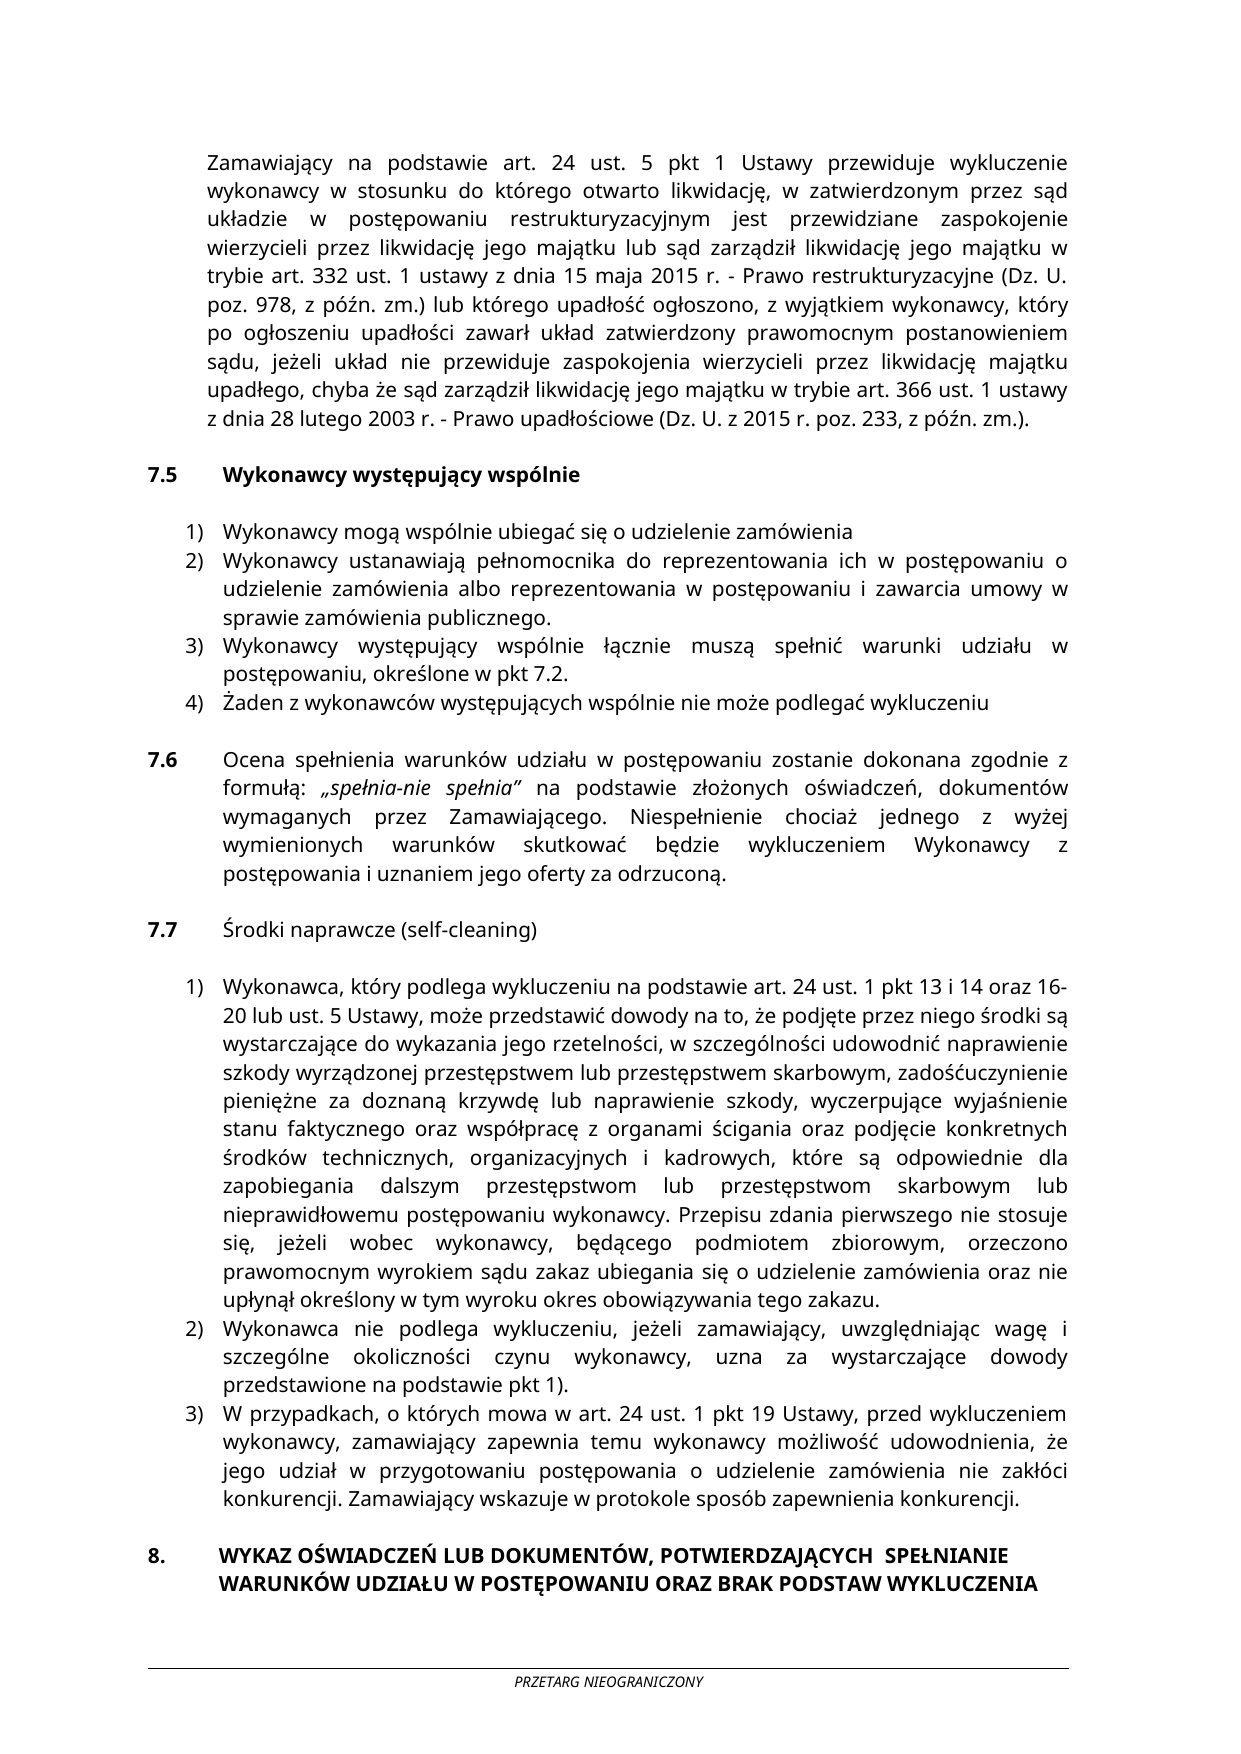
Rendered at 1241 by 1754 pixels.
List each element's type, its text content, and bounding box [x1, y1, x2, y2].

list Żaden z wykonawców występujących wspólnie nie może podlegać wykluczeniu [185, 688, 1069, 716]
list Wykonawcy ustanawiają pełnomocnika do reprezentowania ich w postępowaniu o udzielenie zamówienia albo reprezentowania w postępowaniu i zawarcia umowy w sprawie zamówienia publicznego. [185, 546, 1069, 631]
text 8. WYKAZ OŚWIADCZEŃ LUB DOKUMENTÓW, POTWIERDZAJĄCYCH SPEŁNIANIE WARUNKÓW UDZIAŁU W POSTĘPOWANIU ORAZ BRAK PODSTAW WYKLUCZENIA [148, 1541, 1069, 1598]
list Środki naprawcze (self-cleaning) [148, 916, 1069, 944]
text Zamawiający na podstawie art. 24 ust. 5 pkt 1 Ustawy przewiduje wykluczenie wykonawcy w stosunku do którego otwarto likwidację, w zatwierdzonym przez sąd układzie w postępowaniu restrukturyzacyjnym jest przewidziane zaspokojenie wierzycieli przez likwidację jego majątku lub sąd zarządził likwidację jego majątku w trybie art. 332 ust. 1 ustawy z dnia 15 maja 2015 r. - Prawo restrukturyzacyjne (Dz. U. poz. 978, z późn. zm.) lub którego upadłość ogłoszono, z wyjątkiem wykonawcy, który po ogłoszeniu upadłości zawarł układ zatwierdzony prawomocnym postanowieniem sądu, jeżeli układ nie przewiduje zaspokojenia wierzycieli przez likwidację majątku upadłego, chyba że sąd zarządził likwidację jego majątku w trybie art. 366 ust. 1 ustawy z dnia 28 lutego 2003 r. - Prawo upadłościowe (Dz. U. z 2015 r. poz. 233, z późn. zm.). [207, 148, 1069, 432]
list Wykonawca nie podlega wykluczeniu, jeżeli zamawiający, uwzględniając wagę i szczególne okoliczności czynu wykonawcy, uzna za wystarczające dowody przedstawione na podstawie pkt 1). [185, 1314, 1069, 1399]
list Ocena spełnienia warunków udziału w postępowaniu zostanie dokonana zgodnie z formułą: „spełnia-nie spełnia” na podstawie złożonych oświadczeń, dokumentów wymaganych przez Zamawiającego. Niespełnienie chociaż jednego z wyżej wymienionych warunków skutkować będzie wykluczeniem Wykonawcy z postępowania i uznaniem jego oferty za odrzuconą. [148, 745, 1069, 887]
list Wykonawcy występujący wspólnie łącznie muszą spełnić warunki udziału w postępowaniu, określone w pkt 7.2. [185, 631, 1069, 688]
list Wykonawcy mogą wspólnie ubiegać się o udzielenie zamówienia [185, 517, 1069, 546]
list Wykonawcy występujący wspólnie [148, 461, 1069, 489]
list W przypadkach, o których mowa w art. 24 ust. 1 pkt 19 Ustawy, przed wykluczeniem wykonawcy, zamawiający zapewnia temu wykonawcy możliwość udowodnienia, że jego udział w przygotowaniu postępowania o udzielenie zamówienia nie zakłóci konkurencji. Zamawiający wskazuje w protokole sposób zapewnienia konkurencji. [185, 1399, 1069, 1513]
list Wykonawca, który podlega wykluczeniu na podstawie art. 24 ust. 1 pkt 13 i 14 oraz 16-20 lub ust. 5 Ustawy, może przedstawić dowody na to, że podjęte przez niego środki są wystarczające do wykazania jego rzetelności, w szczególności udowodnić naprawienie szkody wyrządzonej przestępstwem lub przestępstwem skarbowym, zadośćuczynienie pieniężne za doznaną krzywdę lub naprawienie szkody, wyczerpujące wyjaśnienie stanu faktycznego oraz współpracę z organami ścigania oraz podjęcie konkretnych środków technicznych, organizacyjnych i kadrowych, które są odpowiednie dla zapobiegania dalszym przestępstwom lub przestępstwom skarbowym lub nieprawidłowemu postępowaniu wykonawcy. Przepisu zdania pierwszego nie stosuje się, jeżeli wobec wykonawcy, będącego podmiotem zbiorowym, orzeczono prawomocnym wyrokiem sądu zakaz ubiegania się o udzielenie zamówienia oraz nie upłynął określony w tym wyroku okres obowiązywania tego zakazu. [185, 972, 1069, 1314]
